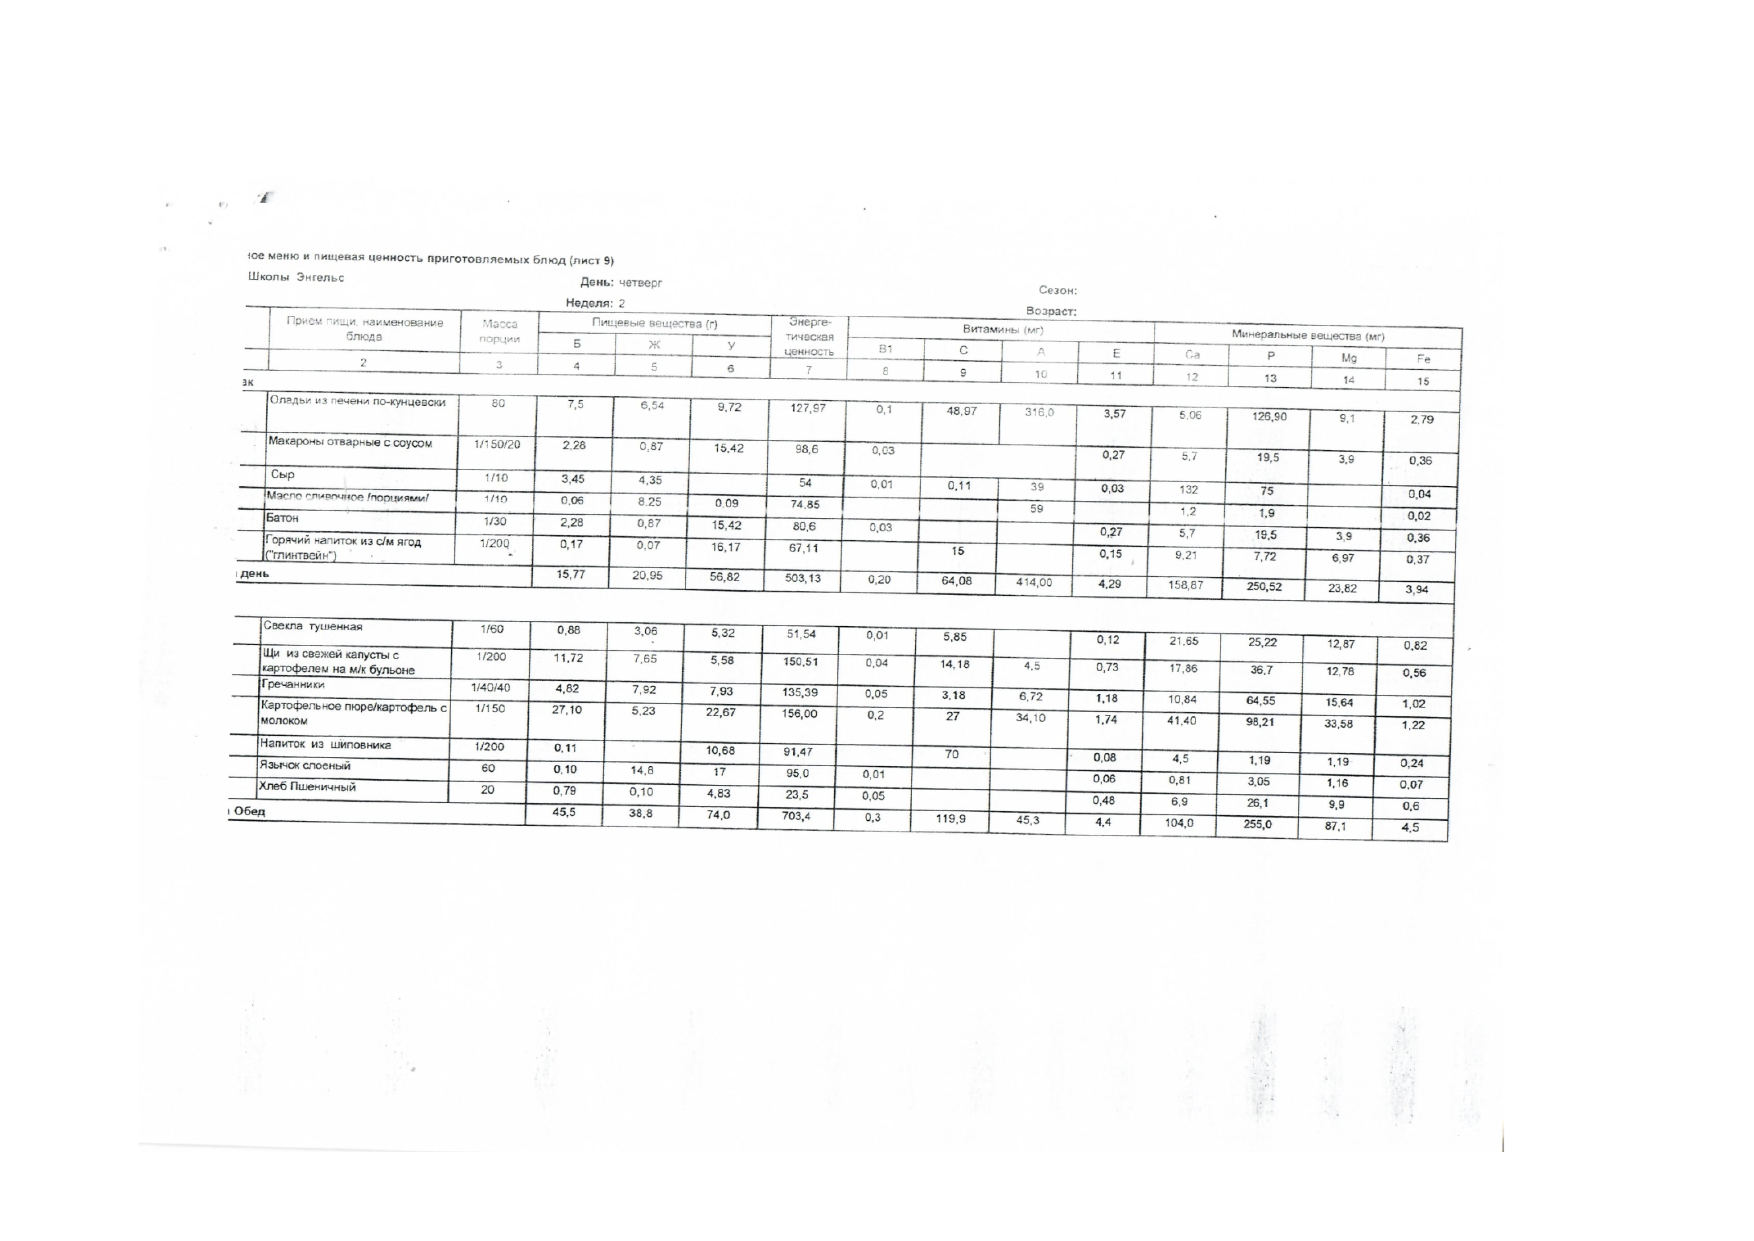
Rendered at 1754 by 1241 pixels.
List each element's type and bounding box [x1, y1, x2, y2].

picture [140, 179, 1517, 1152]
